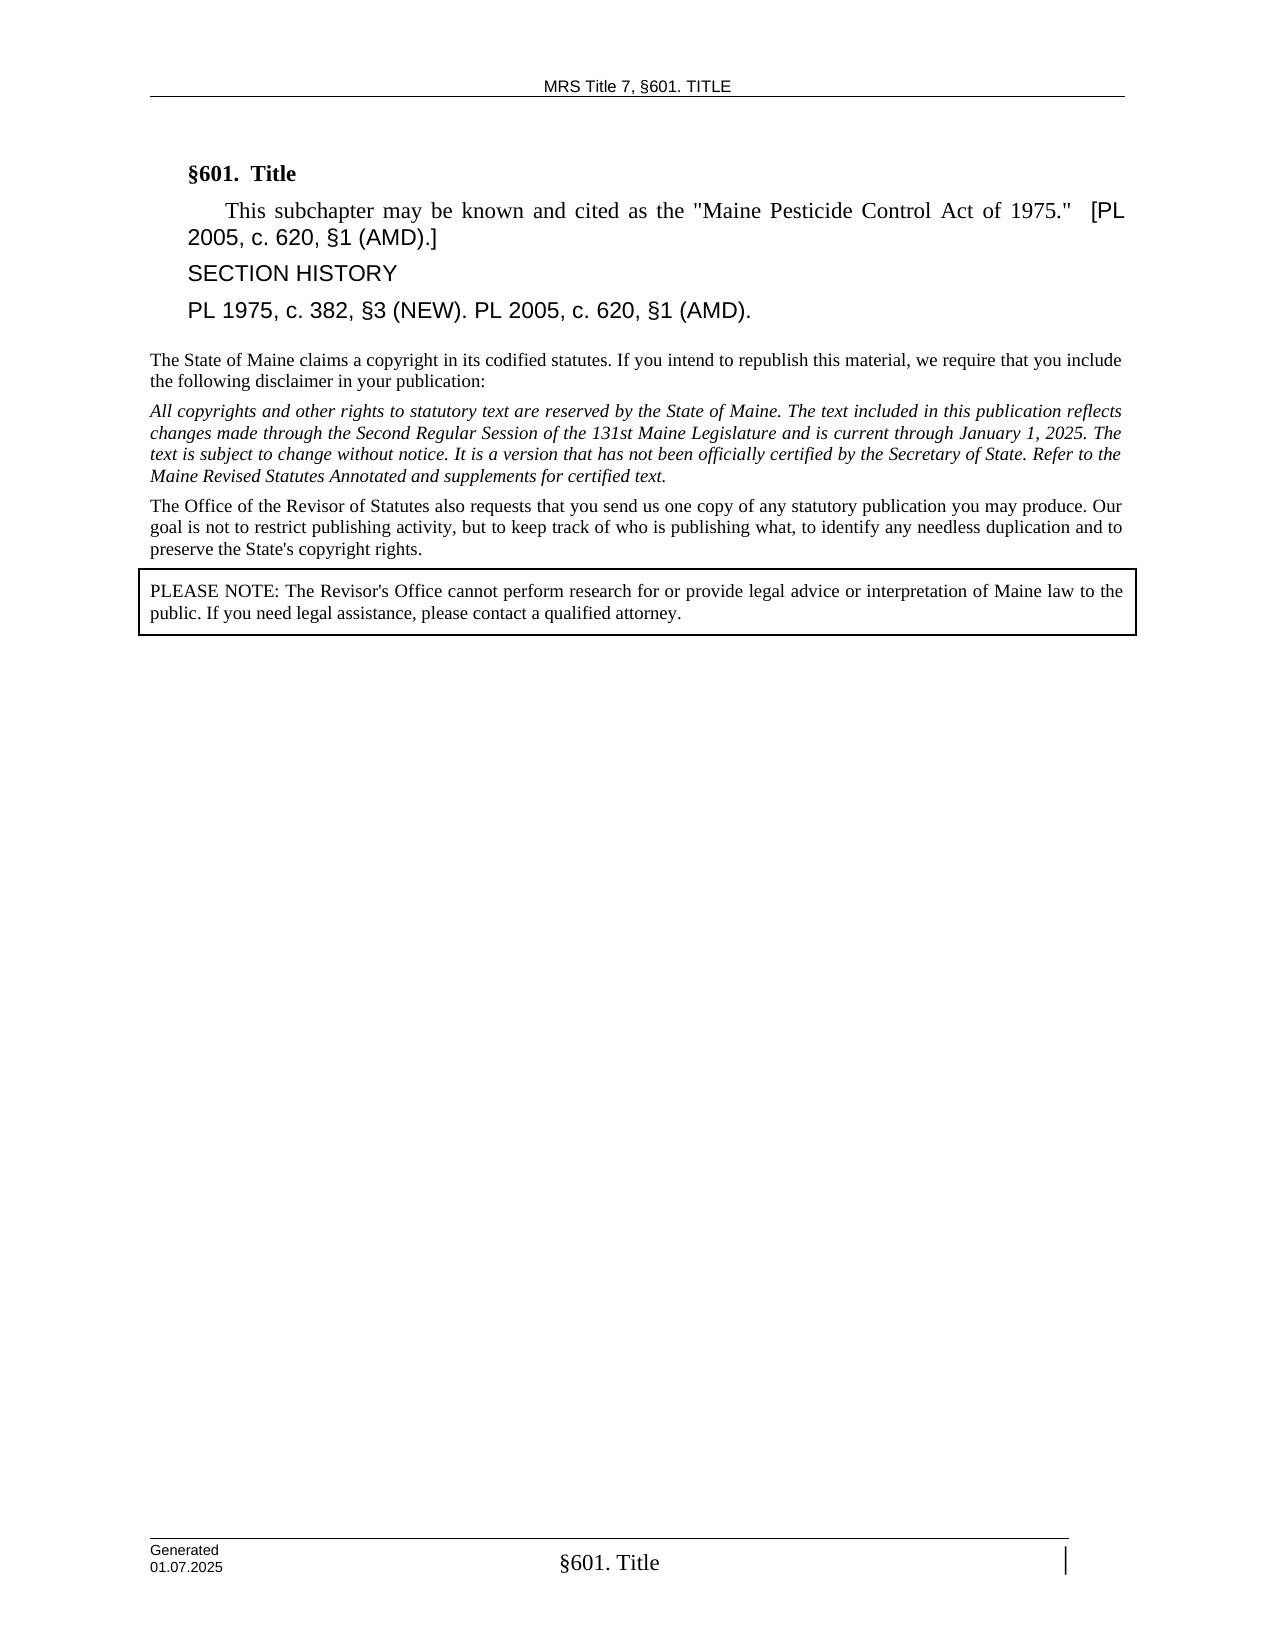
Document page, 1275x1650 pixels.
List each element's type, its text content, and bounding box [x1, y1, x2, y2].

text PL 1975, c. 382, §3 (NEW). PL 2005, c. 620, §1 (AMD). [187, 297, 1125, 323]
text The Office of the Revisor of Statutes also requests that you send us one copy of any statutory publication you may produce. Our goal is not to restrict publishing activity, but to keep track of who is publishing what, to identify any needless duplication and to preserve the State's copyright rights. [150, 494, 1125, 559]
text §601. Title [187, 160, 1125, 187]
text All copyrights and other rights to statutory text are reserved by the State of Maine. The text included in this publication reflects changes made through the Second Regular Session of the 131st Maine Legislature and is current through January 1, 2025 . The text is subject to change without notice. It is a version that has not been officially certified by the Secretary of State. Refer to the Maine Revised Statutes Annotated and supplements for certified text. [150, 400, 1125, 486]
text SECTION HISTORY [187, 260, 1125, 287]
text PLEASE NOTE: The Revisor's Office cannot perform research for or provide legal advice or interpretation of Maine law to the public. If you need legal assistance, please contact a qualified attorney. [140, 570, 1135, 634]
text This subchapter may be known and cited as the "Maine Pesticide Control Act of 1975." [PL 2005, c. 620, §1 (AMD).] [187, 197, 1125, 250]
text The State of Maine claims a copyright in its codified statutes. If you intend to republish this material, we require that you include the following disclaimer in your publication: [150, 348, 1125, 392]
